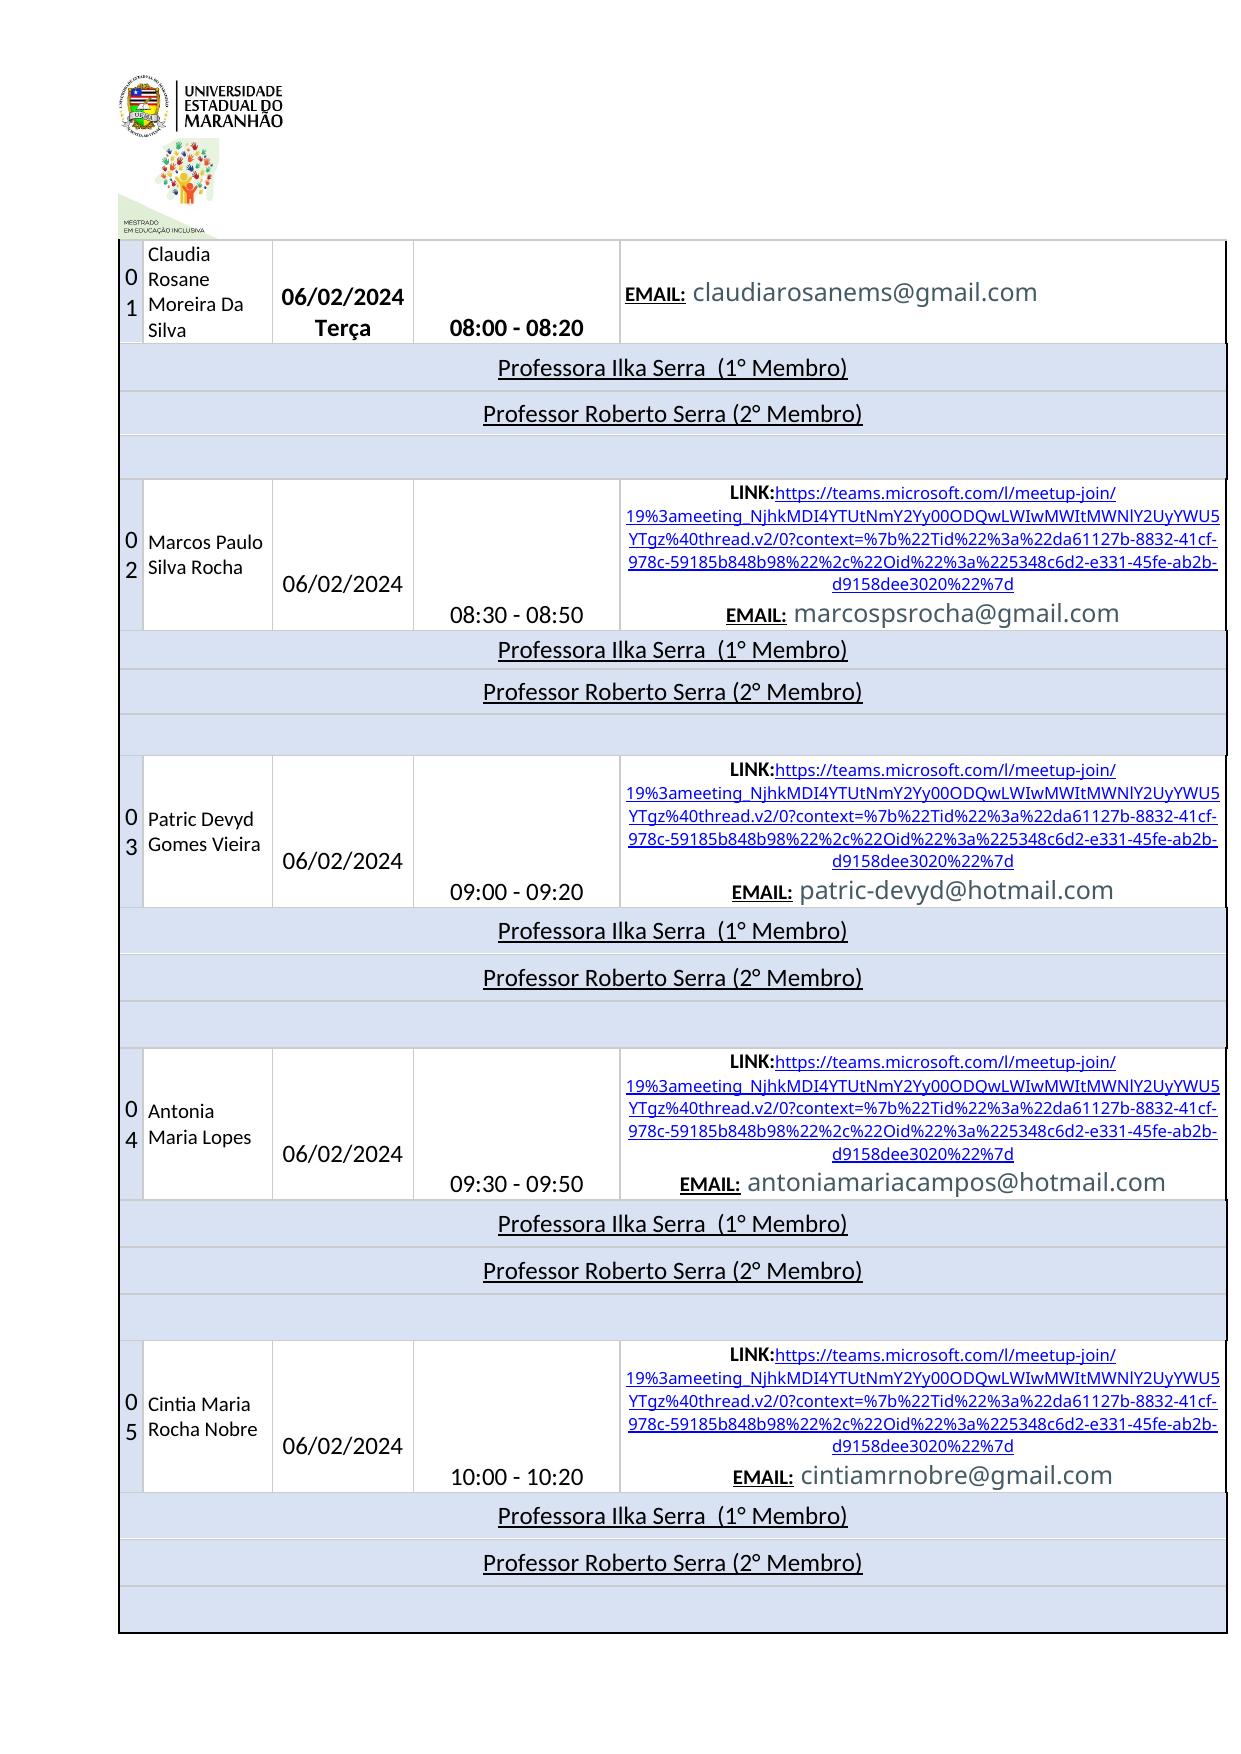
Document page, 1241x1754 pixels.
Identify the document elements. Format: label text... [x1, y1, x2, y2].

table_cell 06/02/2024 [273, 1341, 413, 1492]
table_cell Professor Roberto Serra (2° Membro) [120, 670, 1226, 713]
table_cell LINK:https://teams.microsoft.com/l/meetup-join/19%3ameeting_NjhkMDI4YTUtNmY2Yy00ODQwLWIwMWItMWNlY2UyYWU5YTgz%40thread.v2/0?context=%7b%22Tid%22%3a%22da61127b-8832-41cf-978c-59185b848b98%22%2c%22Oid%22%3a%225348c6d2-e331-45fe-ab2b-d9158dee3020%22%7d EMAIL: antoniamariacampos@hotmail.com [621, 1049, 1225, 1199]
picture [118, 73, 284, 239]
table_cell 09:00 - 09:20 [414, 756, 619, 907]
table_cell Professora Ilka Serra (1° Membro) [120, 1493, 1226, 1538]
table_cell Antonia Maria Lopes [144, 1049, 272, 1199]
table_cell 09:30 - 09:50 [414, 1049, 619, 1199]
table_cell LINK:https://teams.microsoft.com/l/meetup-join/19%3ameeting_NjhkMDI4YTUtNmY2Yy00ODQwLWIwMWItMWNlY2UyYWU5YTgz%40thread.v2/0?context=%7b%22Tid%22%3a%22da61127b-8832-41cf-978c-59185b848b98%22%2c%22Oid%22%3a%225348c6d2-e331-45fe-ab2b-d9158dee3020%22%7d EMAIL: cintiamrnobre@gmail.com [621, 1341, 1225, 1492]
table_cell Professor Roberto Serra (2° Membro) [120, 392, 1226, 434]
table_cell 08:30 - 08:50 [414, 480, 619, 630]
table_cell LINK:https://teams.microsoft.com/l/meetup-join/19%3ameeting_NjhkMDI4YTUtNmY2Yy00ODQwLWIwMWItMWNlY2UyYWU5YTgz%40thread.v2/0?context=%7b%22Tid%22%3a%22da61127b-8832-41cf-978c-59185b848b98%22%2c%22Oid%22%3a%225348c6d2-e331-45fe-ab2b-d9158dee3020%22%7d EMAIL: patric-devyd@hotmail.com [621, 756, 1225, 907]
table_cell 02 [120, 480, 142, 630]
table_cell Professora Ilka Serra (1° Membro) [120, 908, 1226, 953]
table_cell Professor Roberto Serra (2° Membro) [120, 1248, 1226, 1293]
table_cell LINK:https://teams.microsoft.com/l/meetup-join/19%3ameeting_NjhkMDI4YTUtNmY2Yy00ODQwLWIwMWItMWNlY2UyYWU5YTgz%40thread.v2/0?context=%7b%22Tid%22%3a%22da61127b-8832-41cf-978c-59185b848b98%22%2c%22Oid%22%3a%225348c6d2-e331-45fe-ab2b-d9158dee3020%22%7d EMAIL: marcospsrocha@gmail.com [621, 480, 1225, 630]
table_cell 06/02/2024 [273, 756, 413, 907]
table_cell Professor Roberto Serra (2° Membro) [120, 955, 1226, 1000]
table_cell [120, 1295, 1226, 1340]
table_cell Professor Roberto Serra (2° Membro) [120, 1540, 1226, 1585]
table_cell 04 [120, 1049, 142, 1199]
table_cell 03 [120, 756, 142, 907]
table_cell Claudia Rosane Moreira Da Silva [144, 241, 272, 342]
table_cell [120, 436, 1226, 478]
table_cell [120, 1002, 1226, 1047]
table_cell Marcos Paulo Silva Rocha [144, 480, 272, 630]
table_cell Professora Ilka Serra (1° Membro) [120, 344, 1226, 390]
table_cell Patric Devyd Gomes Vieira [144, 756, 272, 907]
table_cell 05 [120, 1341, 142, 1492]
table_cell [120, 1587, 1226, 1632]
table_cell 10:00 - 10:20 [414, 1341, 619, 1492]
table_cell 06/02/2024 [273, 1049, 413, 1199]
table_cell EMAIL: claudiarosanems@gmail.com [621, 241, 1225, 342]
table_cell [120, 715, 1226, 755]
table_cell 08:00 - 08:20 [414, 241, 619, 342]
table_cell Cintia Maria Rocha Nobre [144, 1341, 272, 1492]
table_cell 06/02/2024 [273, 480, 413, 630]
table_cell Professora Ilka Serra (1° Membro) [120, 1201, 1226, 1246]
table_cell Professora Ilka Serra (1° Membro) [120, 631, 1226, 668]
table_cell 06/02/2024 Terça [273, 241, 413, 342]
table_cell 01 [120, 241, 142, 342]
